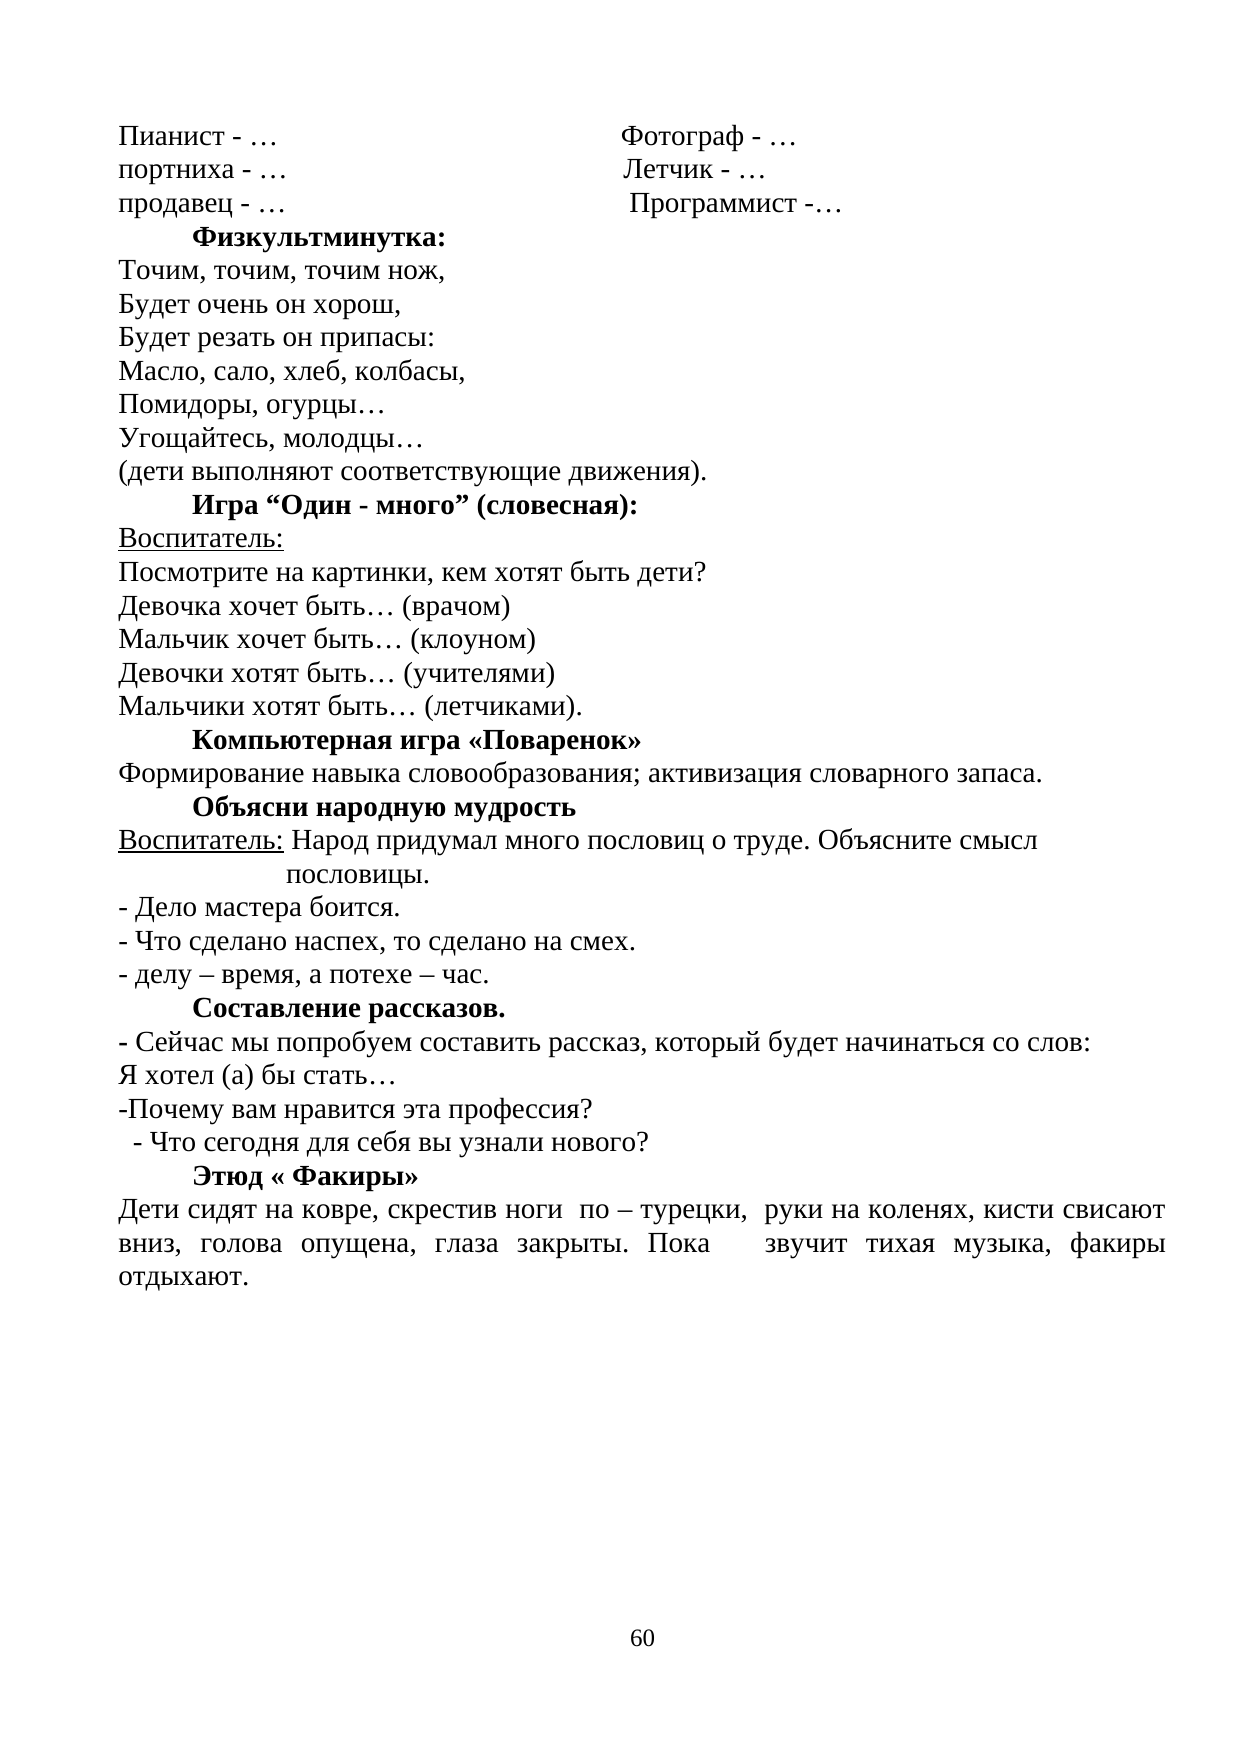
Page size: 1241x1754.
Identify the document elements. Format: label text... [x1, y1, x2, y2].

text -Почему вам нравится эта профессия? [118, 1091, 1167, 1124]
text Масло, сало, хлеб, колбасы, [118, 353, 1167, 386]
text Угощайтесь, молодцы… [118, 420, 1167, 453]
text Будет очень он хорош, [118, 286, 1167, 319]
text Воспитатель: Народ придумал много пословиц о труде. Объясните смысл [118, 822, 1167, 856]
text пословицы. [118, 856, 1167, 889]
text - делу – время, а потехе – час. [118, 957, 1167, 990]
text продавец - … Программист -… [118, 185, 1167, 219]
text - Что сегодня для себя вы узнали нового? [118, 1124, 1167, 1158]
text Воспитатель: [118, 521, 1167, 554]
text Мальчик хочет быть… (клоуном) [118, 621, 1167, 655]
text Формирование навыка словообразования; активизация словарного запаса. [118, 755, 1167, 789]
text Будет резать он припасы: [118, 319, 1167, 353]
text Составление рассказов. [118, 990, 1167, 1024]
text (дети выполняют соответствующие движения). [118, 453, 1167, 487]
text Объясни народную мудрость [118, 789, 1167, 822]
text Этюд « Факиры» [118, 1158, 1167, 1191]
text - Дело мастера боится. [118, 889, 1167, 923]
text - Сейчас мы попробуем составить рассказ, который будет начинаться со слов: [118, 1024, 1167, 1057]
text Физкультминутка: [118, 219, 1167, 252]
text Игра “Один - много” (словесная): [118, 487, 1167, 521]
text Точим, точим, точим нож, [118, 252, 1167, 286]
text Я хотел (а) бы стать… [118, 1057, 1167, 1091]
text Компьютерная игра «Поваренок» [118, 722, 1167, 755]
text Мальчики хотят быть… (летчиками). [118, 688, 1167, 722]
text Посмотрите на картинки, кем хотят быть дети? [118, 554, 1167, 588]
text Девочка хочет быть… (врачом) [118, 588, 1167, 621]
text Девочки хотят быть… (учителями) [118, 655, 1167, 688]
text Помидоры, огурцы… [118, 386, 1167, 420]
text портниха - … Летчик - … [118, 152, 1167, 185]
text Пианист - … Фотограф - … [118, 118, 1167, 152]
text Дети сидят на ковре, скрестив ноги по – турецки, руки на коленях, кисти свисают вниз, голова опущена, глаза закрыты. Пока звучит тихая музыка, факиры отдыхают. [118, 1191, 1167, 1292]
text - Что сделано наспех, то сделано на смех. [118, 923, 1167, 957]
